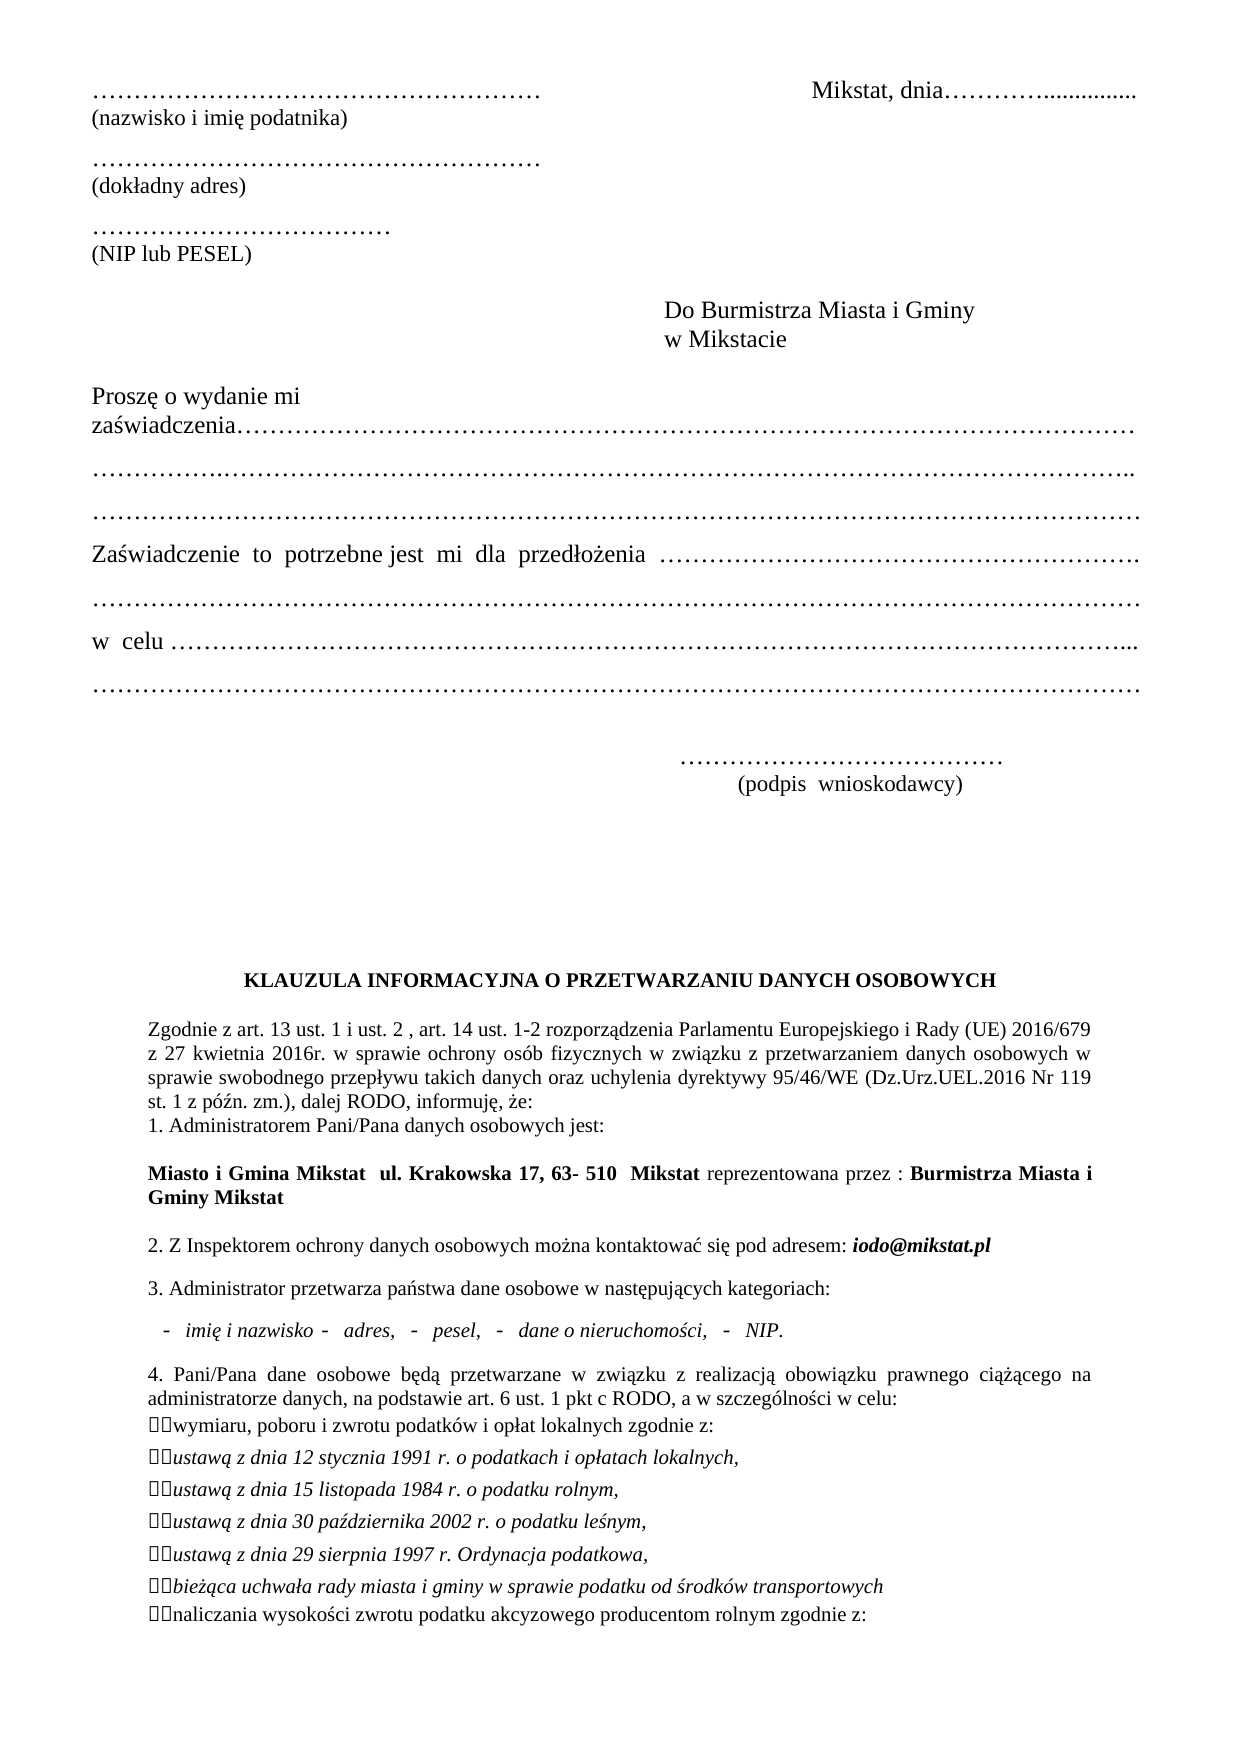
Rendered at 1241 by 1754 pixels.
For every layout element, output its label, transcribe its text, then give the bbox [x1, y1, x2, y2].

text w celu ……………………………………………………………………………………………………... [91, 626, 1141, 654]
text (NIP lub PESEL) [91, 240, 1141, 266]
text ustawą z dnia 12 stycznia 1991 r. o podatkach i opłatach lokalnych, [148, 1442, 1093, 1471]
text ……………………………………………… [91, 143, 1141, 172]
text ……………………………………………………………………………………………………………… [91, 669, 1141, 698]
text Miasto i Gmina Mikstat ul. Krakowska 17, 63- 510 Mikstat reprezentowana przez : Burmistrza Miasta i Gminy Mikstat [148, 1161, 1093, 1209]
text ustawą z dnia 15 listopada 1984 r. o podatku rolnym, [148, 1474, 1093, 1503]
text ……………………………………………………………………………………………………………… [91, 496, 1141, 525]
text ……………………………………………………………………………………………………………… [91, 583, 1141, 611]
text w Mikstacie [91, 324, 1141, 353]
text ………………………………… [91, 741, 1141, 769]
text bieżąca uchwała rady miasta i gminy w sprawie podatku od środków transportowych [148, 1571, 1093, 1599]
text ……………………………………………… Mikstat, dnia…………............... [91, 75, 1141, 104]
text (dokładny adres) [91, 172, 1141, 198]
text - imię i nazwisko - adres, - pesel, - dane o nieruchomości, - NIP. [148, 1318, 1093, 1344]
text (nazwisko i imię podatnika) [91, 104, 1141, 130]
text Zgodnie z art. 13 ust. 1 i ust. 2 , art. 14 ust. 1-2 rozporządzenia Parlamentu Europejskiego i Rady (UE) 2016/679 z 27 kwietnia 2016r. w sprawie ochrony osób fizycznych w związku z przetwarzaniem danych osobowych w sprawie swobodnego przepływu takich danych oraz uchylenia dyrektywy 95/46/WE (Dz.Urz.UEL.2016 Nr 119 st. 1 z późn. zm.), dalej RODO, informuję, że: [148, 1017, 1093, 1113]
text 4. Pani/Pana dane osobowe będą przetwarzane w związku z realizacją obowiązku prawnego ciążącego na administratorze danych, na podstawie art. 6 ust. 1 pkt c RODO, a w szczególności w celu: [148, 1362, 1093, 1410]
text wymiaru, poboru i zwrotu podatków i opłat lokalnych zgodnie z: [148, 1410, 1093, 1439]
text KLAUZULA INFORMACYJNA O PRZETWARZANIU DANYCH OSOBOWYCH [148, 968, 1093, 992]
text ……………………………… [91, 211, 1141, 240]
text 3. Administrator przetwarza państwa dane osobowe w następujących kategoriach: [148, 1276, 1093, 1300]
text zaświadczenia…………………………………………………………………………………………………………….……………………………………………………………………………………………….. [91, 410, 1141, 482]
text (podpis wnioskodawcy) [608, 769, 1141, 796]
text ustawą z dnia 29 sierpnia 1997 r. Ordynacja podatkowa, [148, 1539, 1093, 1567]
text Proszę o wydanie mi [91, 381, 1141, 410]
text ustawą z dnia 30 października 2002 r. o podatku leśnym, [148, 1507, 1093, 1535]
text naliczania wysokości zwrotu podatku akcyzowego producentom rolnym zgodnie z: [148, 1599, 1093, 1628]
text 2. Z Inspektorem ochrony danych osobowych można kontaktować się pod adresem: iodo@mikstat.pl [148, 1233, 1093, 1257]
text Zaświadczenie to potrzebne jest mi dla przedłożenia …………………………………………………. [91, 539, 1141, 568]
text Do Burmistrza Miasta i Gminy [534, 295, 1141, 324]
text 1. Administratorem Pani/Pana danych osobowych jest: [148, 1113, 1093, 1137]
